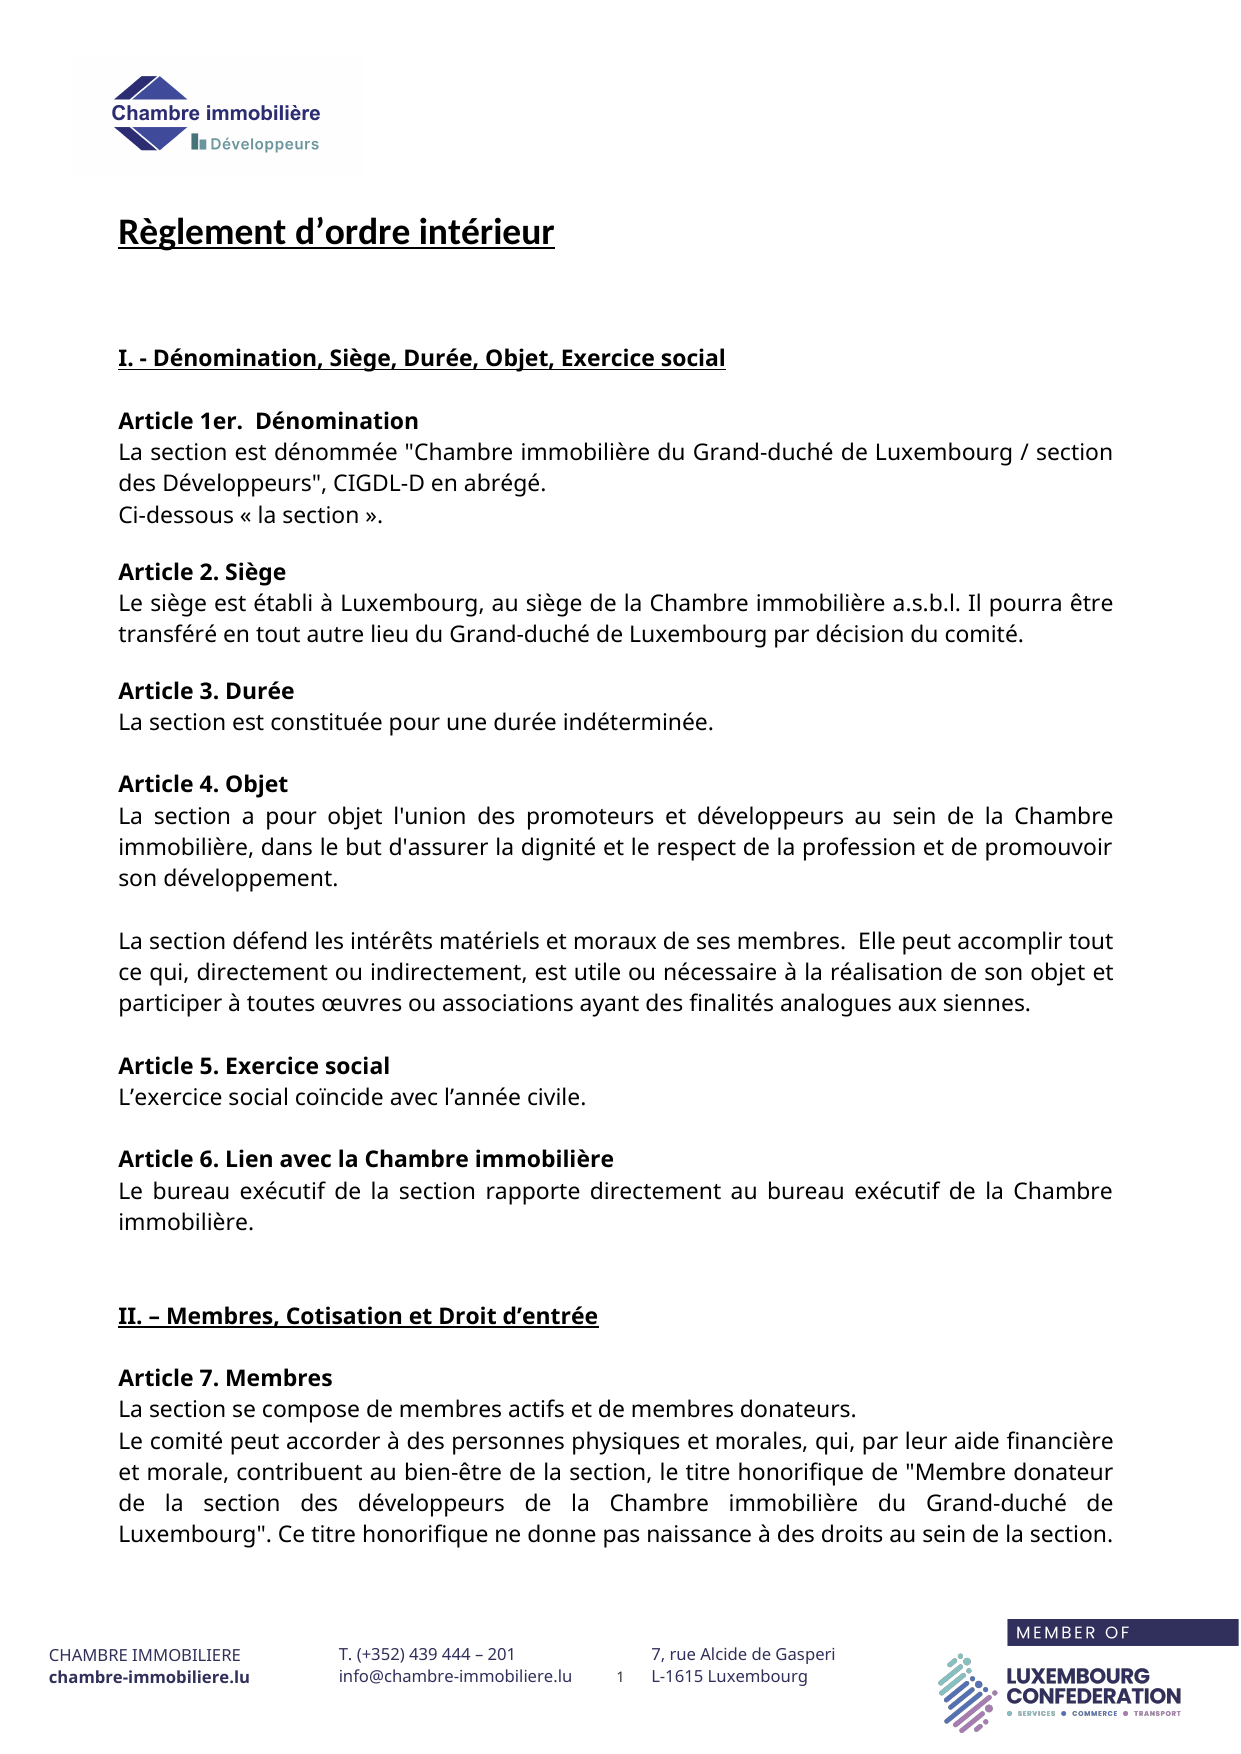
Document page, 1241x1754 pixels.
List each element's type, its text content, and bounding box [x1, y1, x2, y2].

text Article 1er. Dénomination [118, 405, 1114, 436]
text Article 5. Exercice social [118, 1050, 1114, 1081]
text La section est dénommée "Chambre immobilière du Grand-duché de Luxembourg / section des Développeurs", CIGDL-D en abrégé. [118, 436, 1114, 499]
text Le bureau exécutif de la section rapporte directement au bureau exécutif de la Chambre immobilière. [118, 1175, 1114, 1237]
text Article 7. Membres [118, 1362, 1114, 1393]
text Le siège est établi à Luxembourg, au siège de la Chambre immobilière a.s.b.l. Il pourra être transféré en tout autre lieu du Grand-duché de Luxembourg par décision du comité. [118, 587, 1114, 649]
text La section est constituée pour une durée indéterminée. [118, 706, 1114, 737]
text II. – Membres, Cotisation et Droit d’entrée [118, 1300, 1114, 1331]
picture [936, 1619, 1239, 1735]
text Article 3. Durée [118, 675, 1114, 706]
text Règlement d’ordre intérieur [118, 208, 1122, 254]
text Ci-dessous « la section ». [118, 499, 1114, 530]
text Article 2. Siège [118, 555, 1114, 587]
text La section défend les intérêts matériels et moraux de ses membres. Elle peut accomplir tout ce qui, directement ou indirectement, est utile ou nécessaire à la réalisation de son objet et participer à toutes œuvres ou associations ayant des finalités analogues aux siennes. [118, 925, 1114, 1018]
text I. - Dénomination, Siège, Durée, Objet, Exercice social [118, 342, 1114, 374]
text Le comité peut accorder à des personnes physiques et morales, qui, par leur aide financière et morale, contribuent au bien-être de la section, le titre honorifique de "Membre donateur de la section des développeurs de la Chambre immobilière du Grand-duché de Luxembourg". Ce titre honorifique ne donne pas naissance à des droits au sein de la section. [118, 1425, 1114, 1550]
text L’exercice social coïncide avec l’année civile. [118, 1081, 1114, 1112]
text Article 6. Lien avec la Chambre immobilière [118, 1143, 1114, 1175]
text La section se compose de membres actifs et de membres donateurs. [118, 1393, 1114, 1425]
text Article 4. Objet [118, 768, 1114, 800]
picture [69, 53, 363, 179]
text La section a pour objet l'union des promoteurs et développeurs au sein de la Chambre immobilière, dans le but d'assurer la dignité et le respect de la profession et de promouvoir son développement. [118, 800, 1114, 893]
